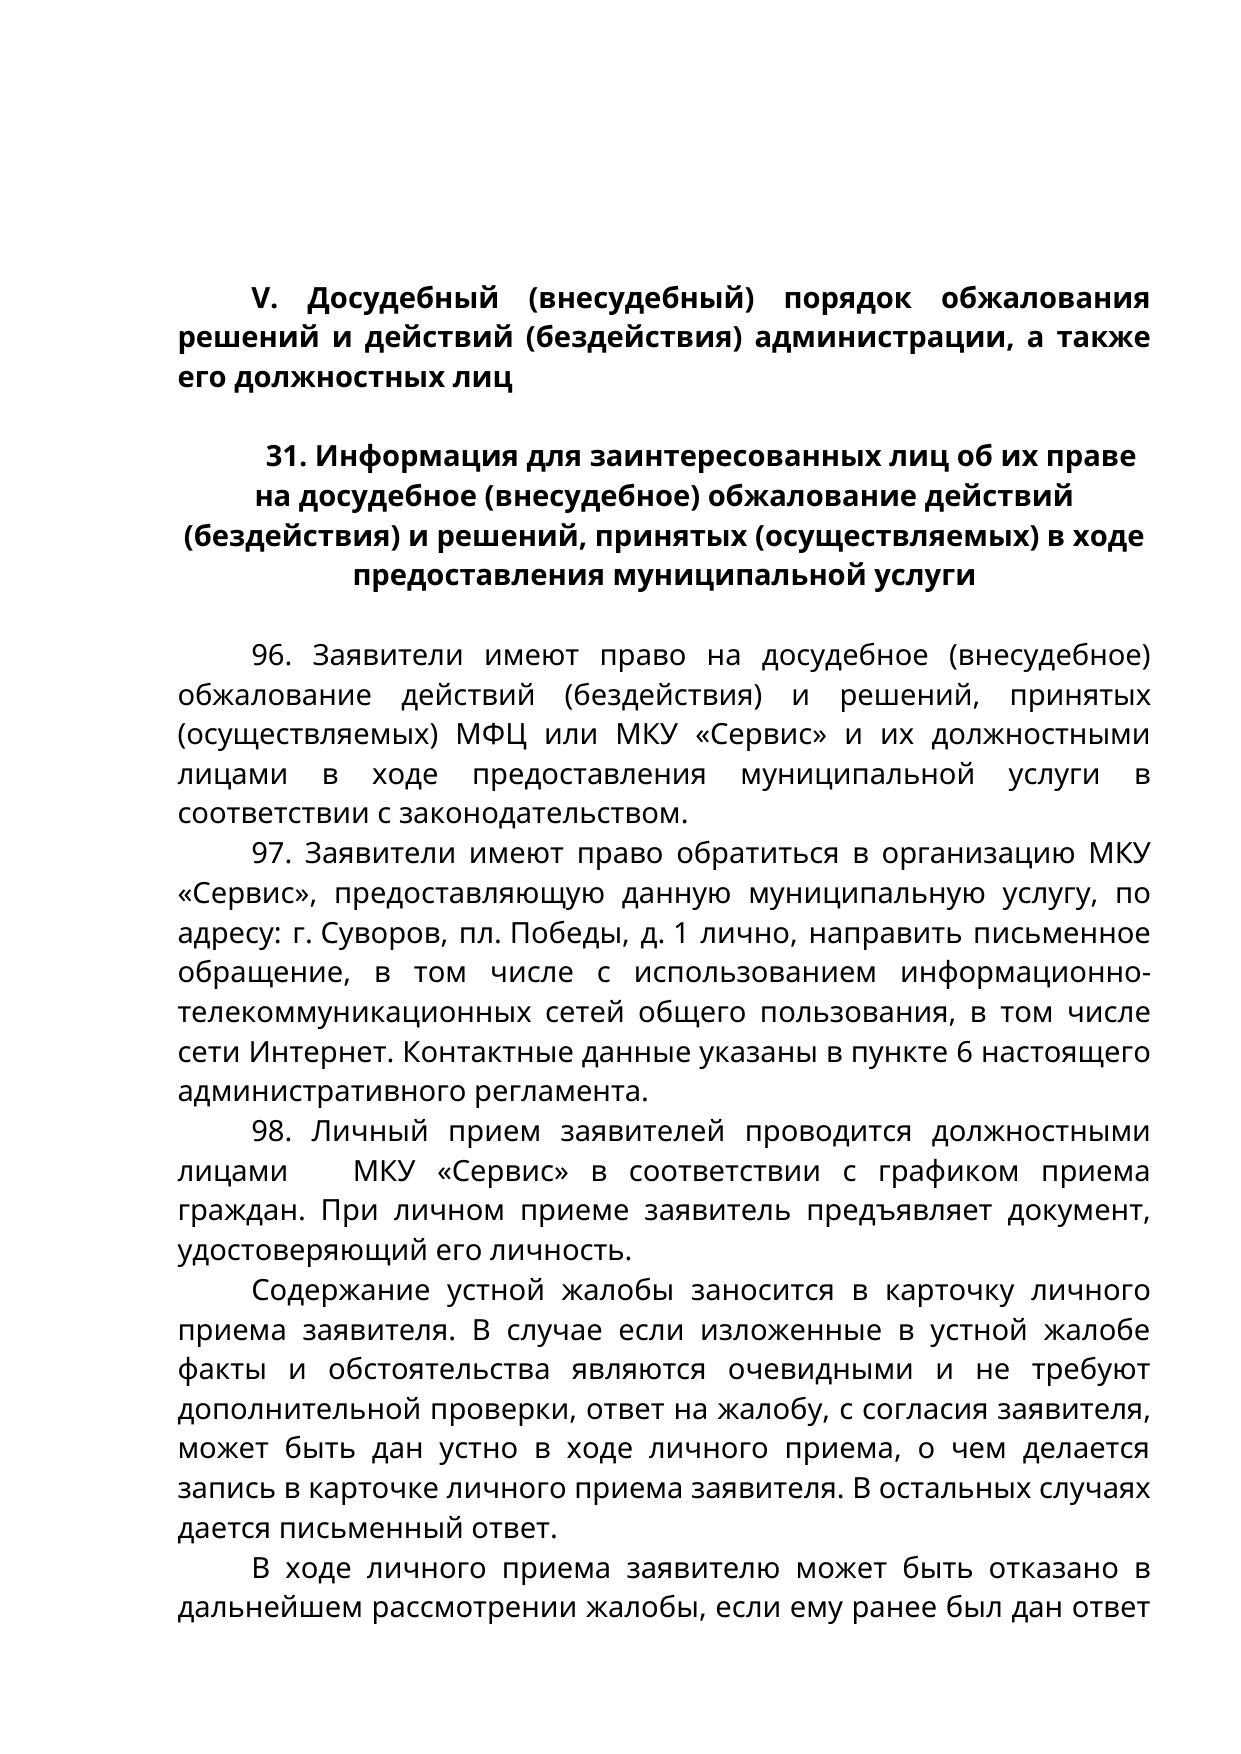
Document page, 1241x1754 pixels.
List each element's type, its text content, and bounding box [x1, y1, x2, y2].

text V. Досудебный (внесудебный) порядок обжалования решений и действий (бездействия) администрации, а также его должностных лиц [177, 277, 1152, 396]
text 98. Личный прием заявителей проводится должностными лицами МКУ «Сервис» в соответствии с графиком приема граждан. При личном приеме заявитель предъявляет документ, удостоверяющий его личность. [177, 1110, 1152, 1269]
text 31. Информация для заинтересованных лиц об их праве на досудебное (внесудебное) обжалование действий (бездействия) и решений, принятых (осуществляемых) в ходе предоставления муниципальной услуги [177, 436, 1152, 594]
text 97. Заявители имеют право обратиться в организацию МКУ «Сервис», предоставляющую данную муниципальную услугу, по адресу: г. Суворов, пл. Победы, д. 1 лично, направить письменное обращение, в том числе с использованием информационно-телекоммуникационных сетей общего пользования, в том числе сети Интернет. Контактные данные указаны в пункте 6 настоящего административного регламента. [177, 832, 1152, 1110]
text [177, 1547, 1152, 1626]
text Содержание устной жалобы заносится в карточку личного приема заявителя. В случае если изложенные в устной жалобе факты и обстоятельства являются очевидными и не требуют дополнительной проверки, ответ на жалобу, с согласия заявителя, может быть дан устно в ходе личного приема, о чем делается запись в карточке личного приема заявителя. В остальных случаях дается письменный ответ. [177, 1269, 1152, 1547]
text 96. Заявители имеют право на досудебное (внесудебное) обжалование действий (бездействия) и решений, принятых (осуществляемых) МФЦ или МКУ «Сервис» и их должностными лицами в ходе предоставления муниципальной услуги в соответствии с законодательством. [177, 634, 1152, 832]
